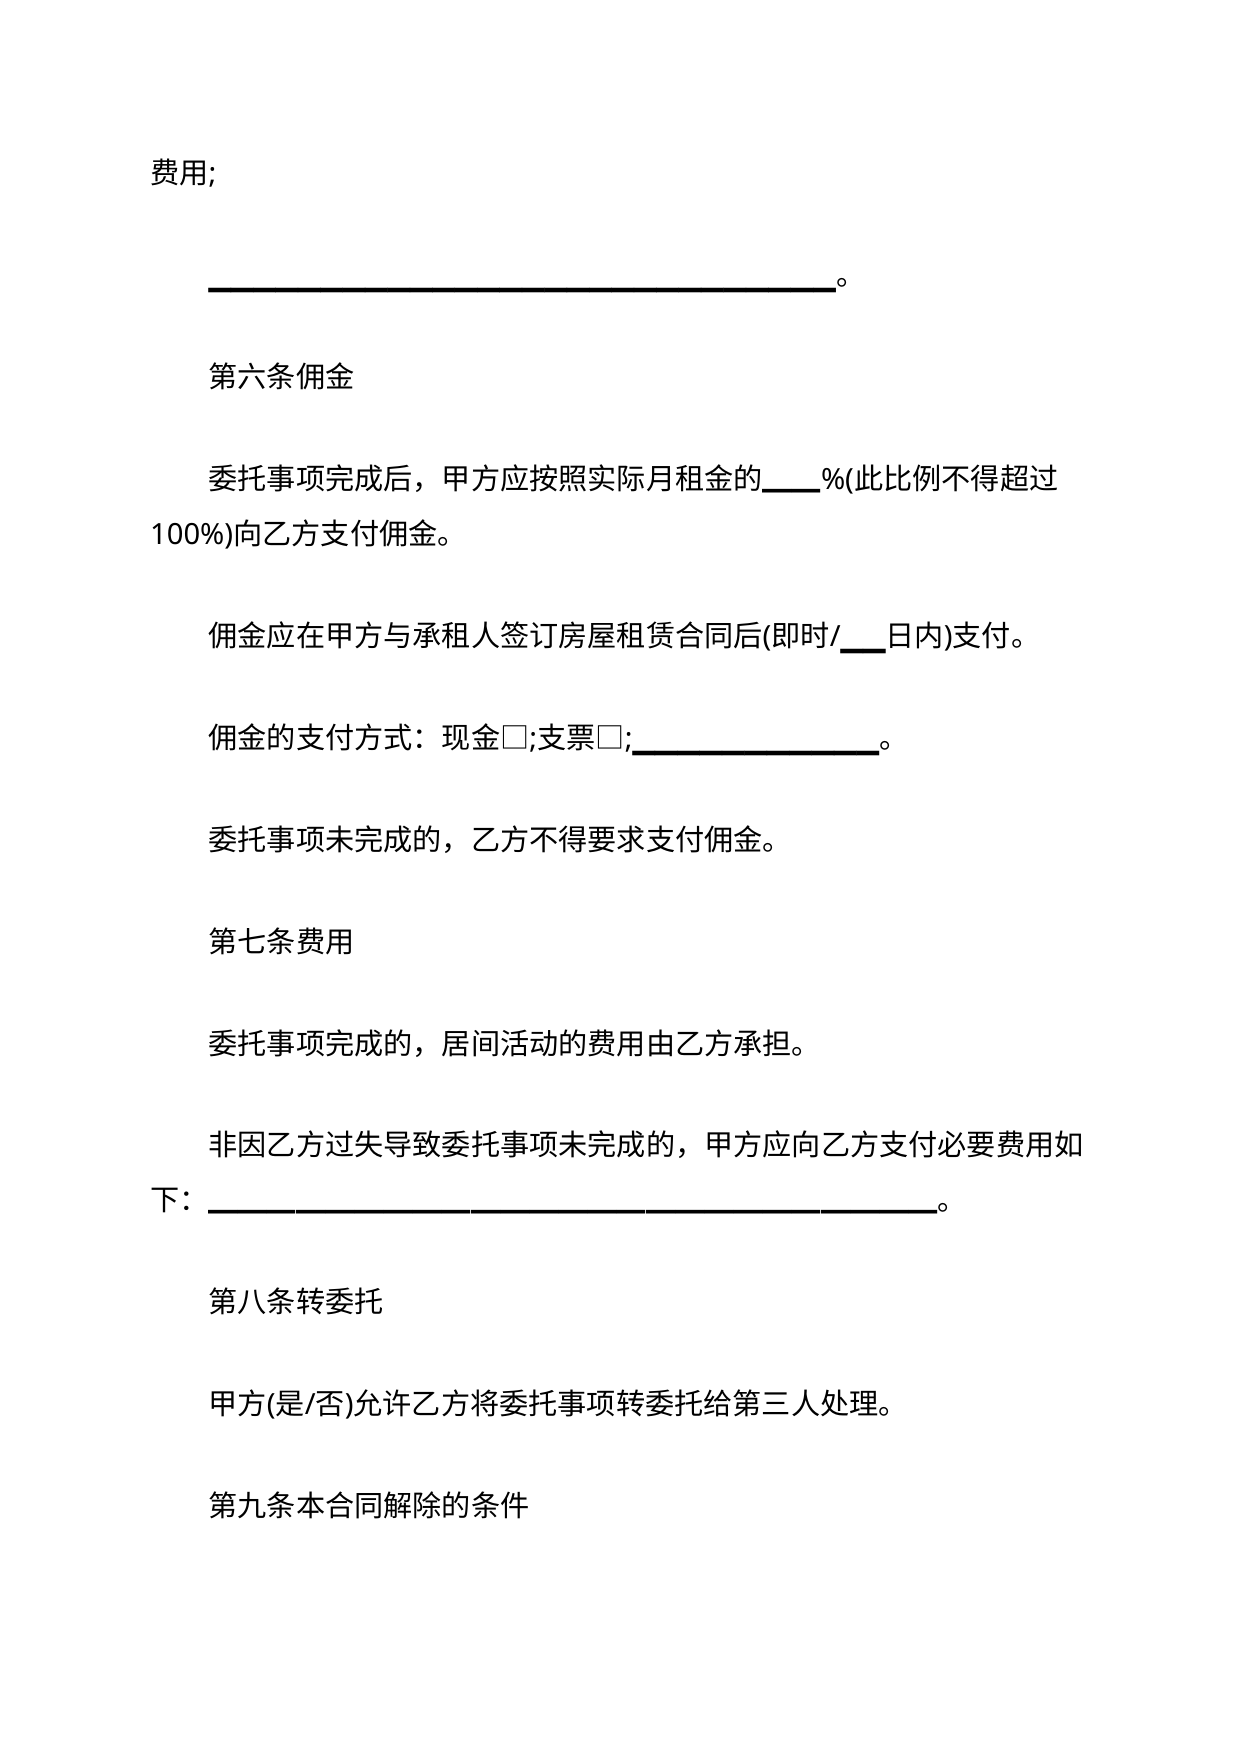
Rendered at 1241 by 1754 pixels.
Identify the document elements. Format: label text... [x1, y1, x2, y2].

text 第六条佣金 [150, 354, 1090, 396]
text 第九条本合同解除的条件 [150, 1482, 1090, 1525]
text 委托事项完成的，居间活动的费用由乙方承担。 [150, 1020, 1090, 1062]
text 佣金的支付方式：现金□;支票□;▁▁▁▁▁▁▁▁▁▁▁。 [150, 715, 1090, 757]
text 委托事项完成后，甲方应按照实际月租金的▁▁%(此比例不得超过100%)向乙方支付佣金。 [150, 456, 1090, 553]
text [150, 150, 1090, 192]
text 甲方(是/否)允许乙方将委托事项转委托给第三人处理。 [150, 1380, 1090, 1423]
text ▁▁▁▁▁▁▁▁▁▁▁▁▁▁▁▁▁▁▁▁▁▁▁▁▁▁▁▁。 [150, 252, 1090, 294]
text 佣金应在甲方与承租人签订房屋租赁合同后(即时/▁▁日内)支付。 [150, 613, 1090, 655]
text 非因乙方过失导致委托事项未完成的，甲方应向乙方支付必要费用如下：▁▁▁▁▁▁▁▁▁▁▁▁▁▁▁▁▁▁▁▁▁▁▁▁▁。 [150, 1122, 1090, 1219]
text 委托事项未完成的，乙方不得要求支付佣金。 [150, 817, 1090, 859]
text 第七条费用 [150, 918, 1090, 961]
text 第八条转委托 [150, 1279, 1090, 1321]
